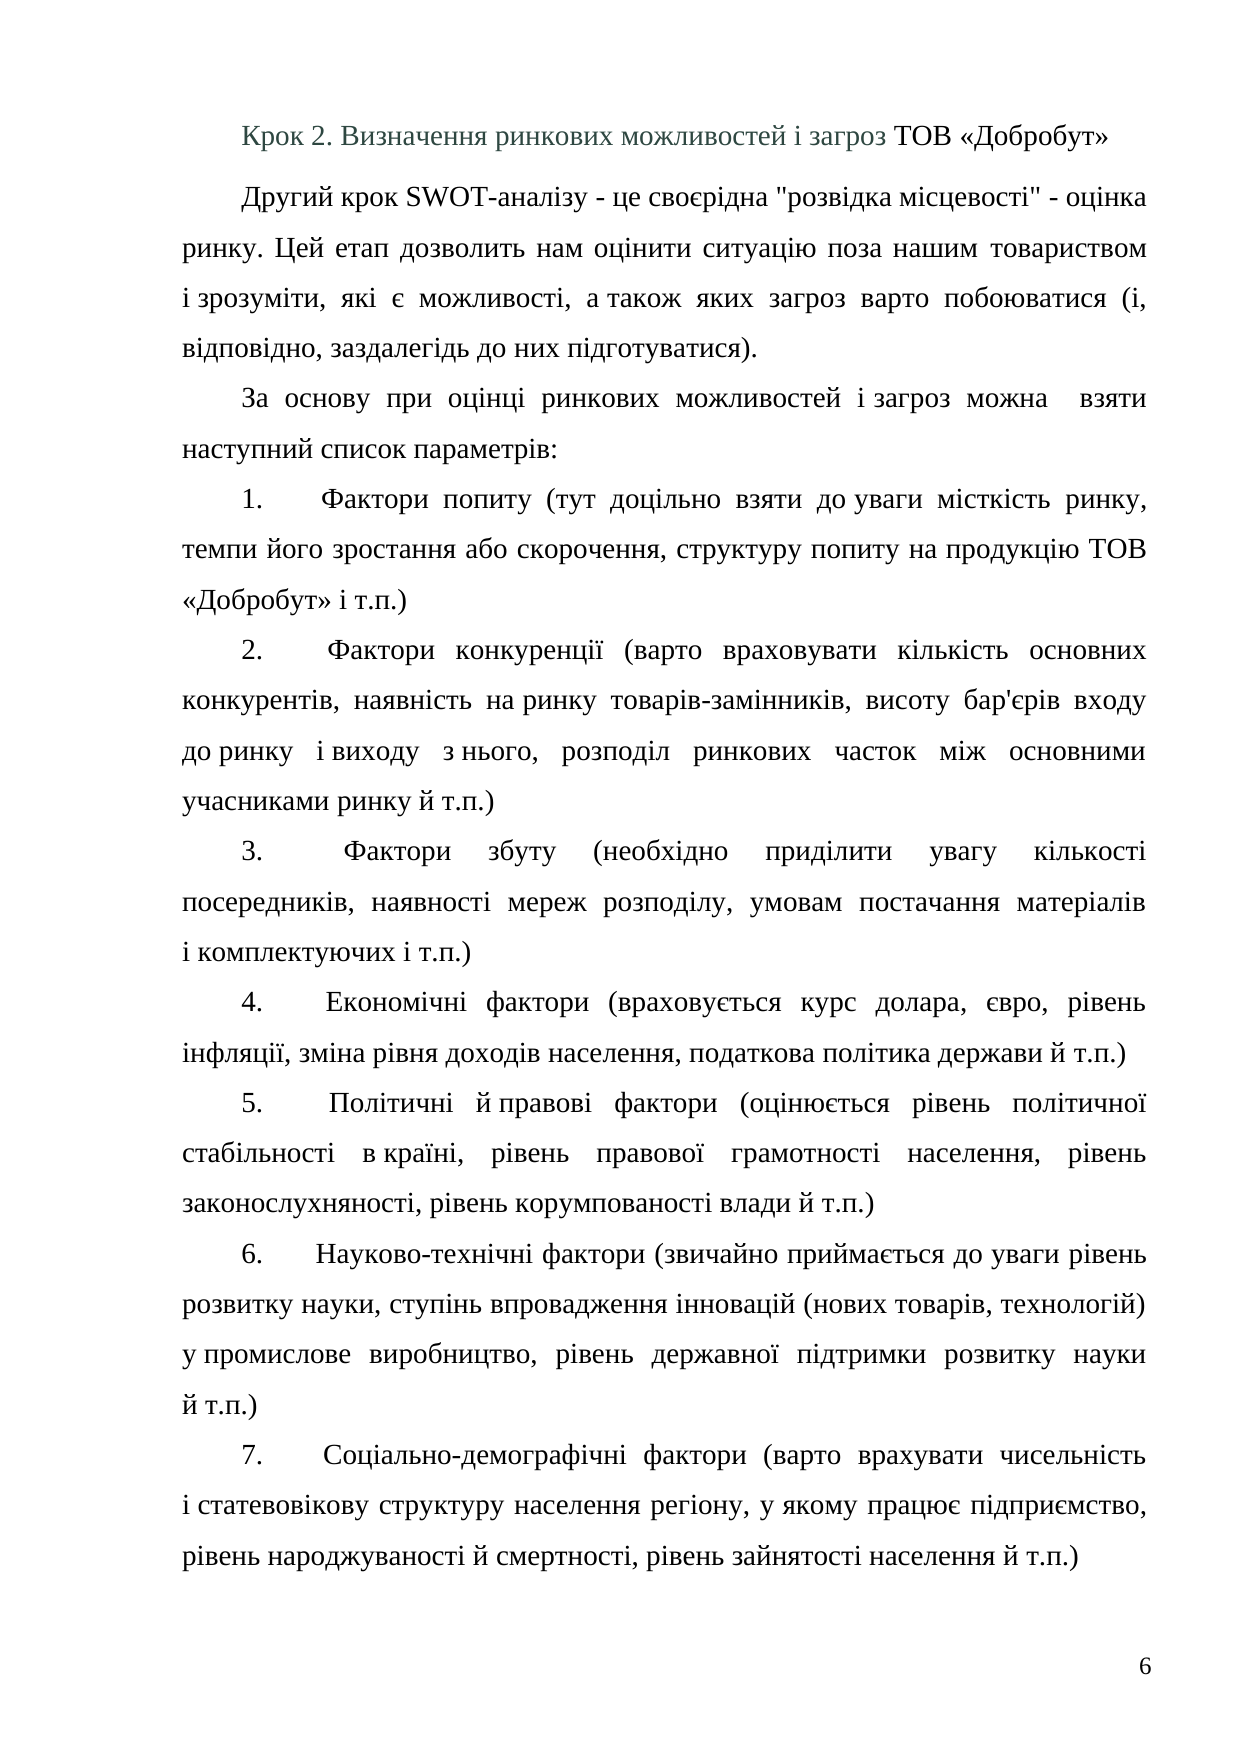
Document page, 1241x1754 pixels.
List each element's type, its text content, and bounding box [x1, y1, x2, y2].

text 4. Економічні фактори (враховується курс долара, євро, рівень інфляції, зміна рівня доходів населення, податкова політика держави й т.п.) [182, 984, 1147, 1068]
text 1. Фактори попиту (тут доцільно взяти до уваги місткість ринку, темпи його зростання або скорочення, структуру попиту на продукцію ТОВ «Добробут» і т.п.) [182, 481, 1147, 615]
text 7. Соціально-демографічні фактори (варто врахувати чисельність і статевовікову структуру населення регіону, у якому працює підприємство, рівень народжуваності й смертності, рівень зайнятості населення й т.п.) [182, 1437, 1147, 1571]
text Другий крок SWOT-аналізу - це своєрідна "розвідка місцевості" - оцінка ринку. Цей етап дозволить нам оцінити ситуацію поза нашим товариством і зрозуміти, які є можливості, а також яких загроз варто побоюватися (і, відповідно, заздалегідь до них підготуватися). [182, 179, 1147, 364]
subtitle Крок 2. Визначення ринкових можливостей і загроз ТОВ «Добробут» [182, 118, 1147, 152]
text 3. Фактори збуту (необхідно приділити увагу кількості посередників, наявності мереж розподілу, умовам постачання матеріалів і комплектуючих і т.п.) [182, 833, 1147, 968]
text 6. Науково-технічні фактори (звичайно приймається до уваги рівень розвитку науки, ступінь впровадження інновацій (нових товарів, технологій) у промислове виробництво, рівень державної підтримки розвитку науки й т.п.) [182, 1236, 1147, 1420]
text За основу при оцінці ринкових можливостей і загроз можна взяти наступний список параметрів: [182, 381, 1147, 464]
text 2. Фактори конкуренції (варто враховувати кількість основних конкурентів, наявність на ринку товарів-замінників, висоту бар'єрів входу до ринку і виходу з нього, розподіл ринкових часток між основними учасниками ринку й т.п.) [182, 632, 1147, 817]
text 5. Політичні й правові фактори (оцінюється рівень політичної стабільності в країні, рівень правової грамотності населення, рівень законослухняності, рівень корумпованості влади й т.п.) [182, 1085, 1147, 1219]
